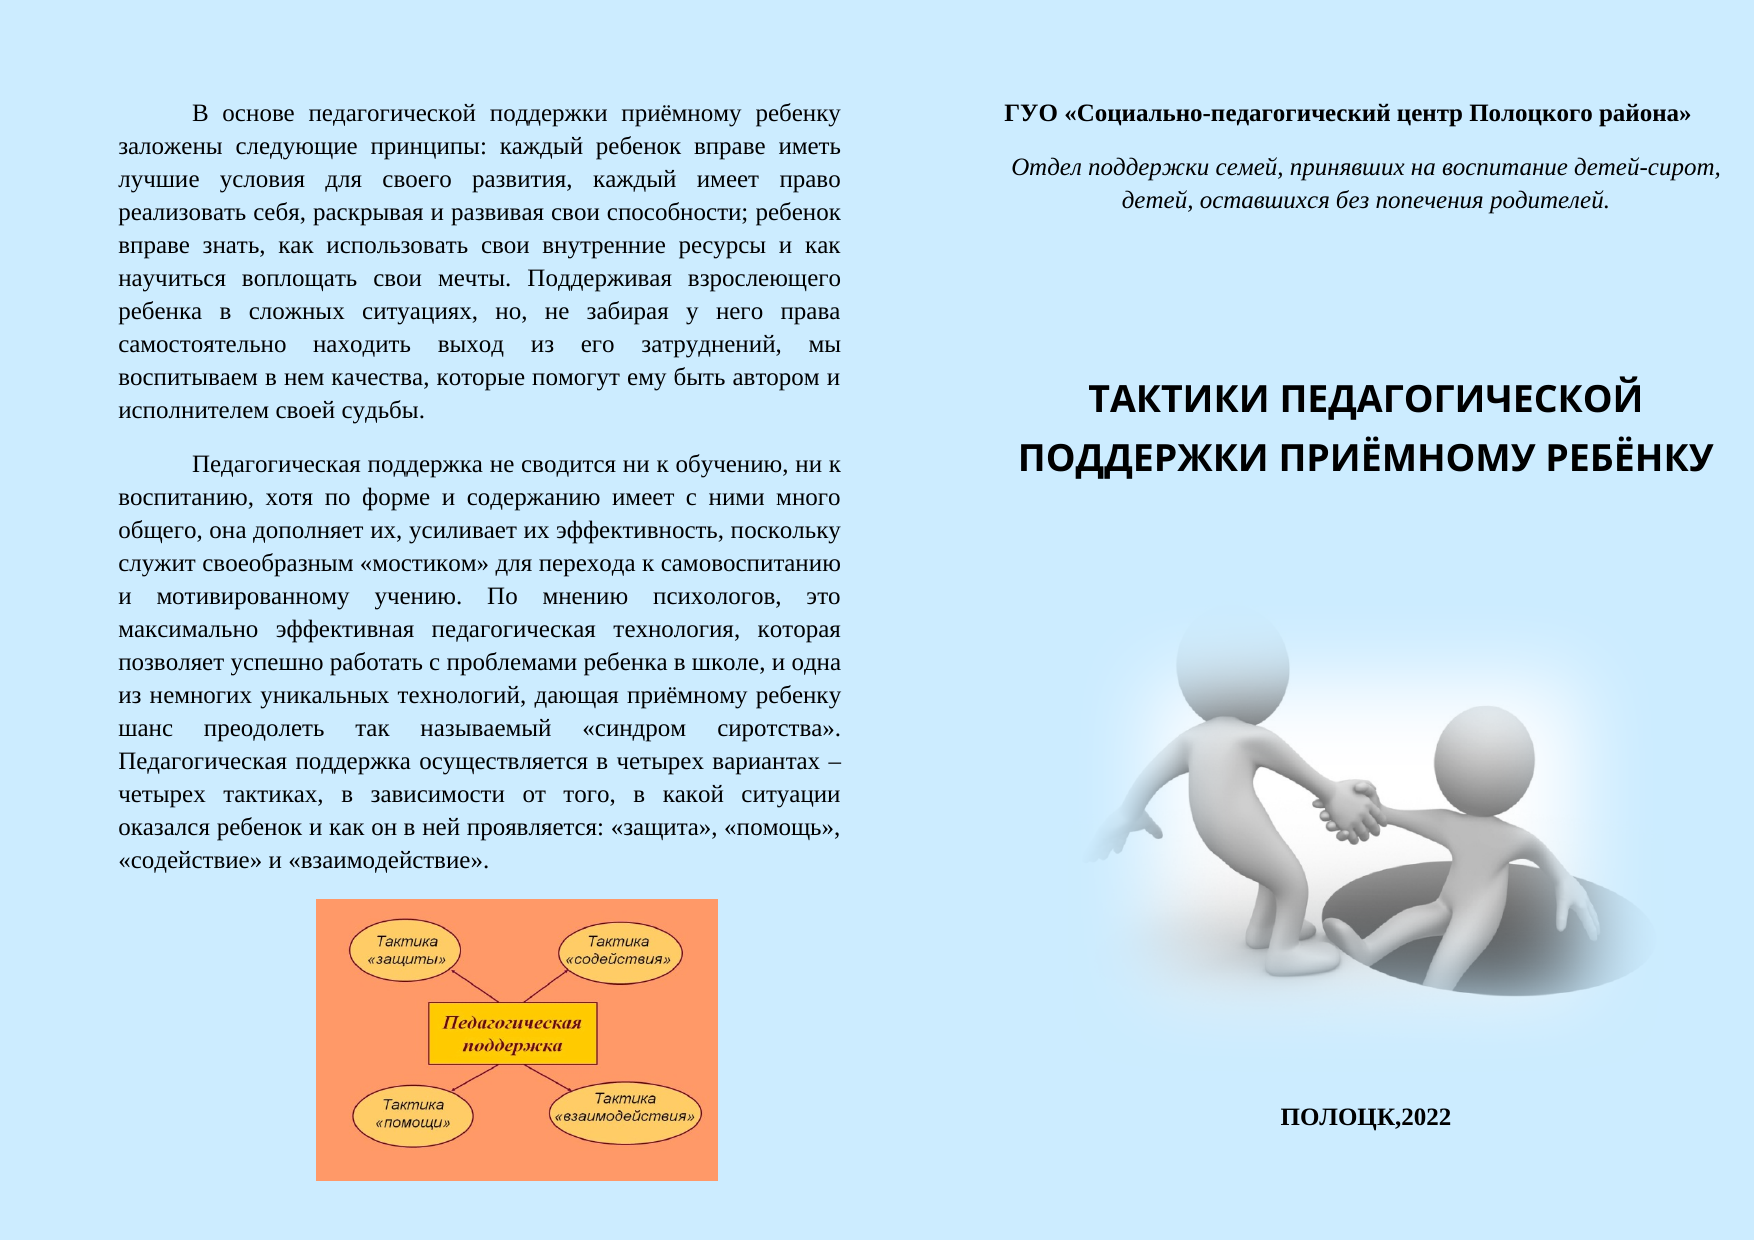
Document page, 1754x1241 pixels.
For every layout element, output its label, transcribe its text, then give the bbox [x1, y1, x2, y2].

text ГУО «Социально-педагогический центр Полоцкого района» [1004, 98, 1728, 127]
picture [1204, 731, 1528, 935]
text В основе педагогической поддержки приёмному ребенку заложены следующие принципы: каждый ребенок вправе иметь лучшие условия для своего развития, каждый имеет право реализовать себя, раскрывая и развивая свои способности; ребенок вправе знать, как использовать свои внутренние ресурсы и как научиться воплощать свои мечты. Поддерживая взрослеющего ребенка в сложных ситуациях, но, не забирая у него права самостоятельно находить выход из его затруднений, мы воспитываем в нем качества, которые помогут ему быть автором и исполнителем своей судьбы. [118, 98, 842, 424]
text ТАКТИКИ ПЕДАГОГИЧЕСКОЙ ПОДДЕРЖКИ ПРИЁМНОМУ РЕБЁНКУ [1004, 372, 1728, 482]
text ПОЛОЦК,2022 [1004, 1102, 1728, 1131]
text Педагогическая поддержка не сводится ни к обучению, ни к воспитанию, хотя по форме и содержанию имеет с ними много общего, она дополняет их, усиливает их эффективность, поскольку служит своеобразным «мостиком» для перехода к самовоспитанию и мотивированному учению. По мнению психологов, это максимально эффективная педагогическая технология, которая позволяет успешно работать с проблемами ребенка в школе, и одна из немногих уникальных технологий, дающая приёмному ребенку шанс преодолеть так называемый «синдром сиротства». Педагогическая поддержка осуществляется в четырех вариантах – четырех тактиках, в зависимости от того, в какой ситуации оказался ребенок и как он в ней проявляется: «защита», «помощь», «содействие» и «взаимодействие». [118, 449, 842, 874]
text Отдел поддержки семей, принявших на воспитание детей-сирот, детей, оставшихся без попечения родителей. [1004, 152, 1728, 214]
picture [316, 899, 718, 1181]
